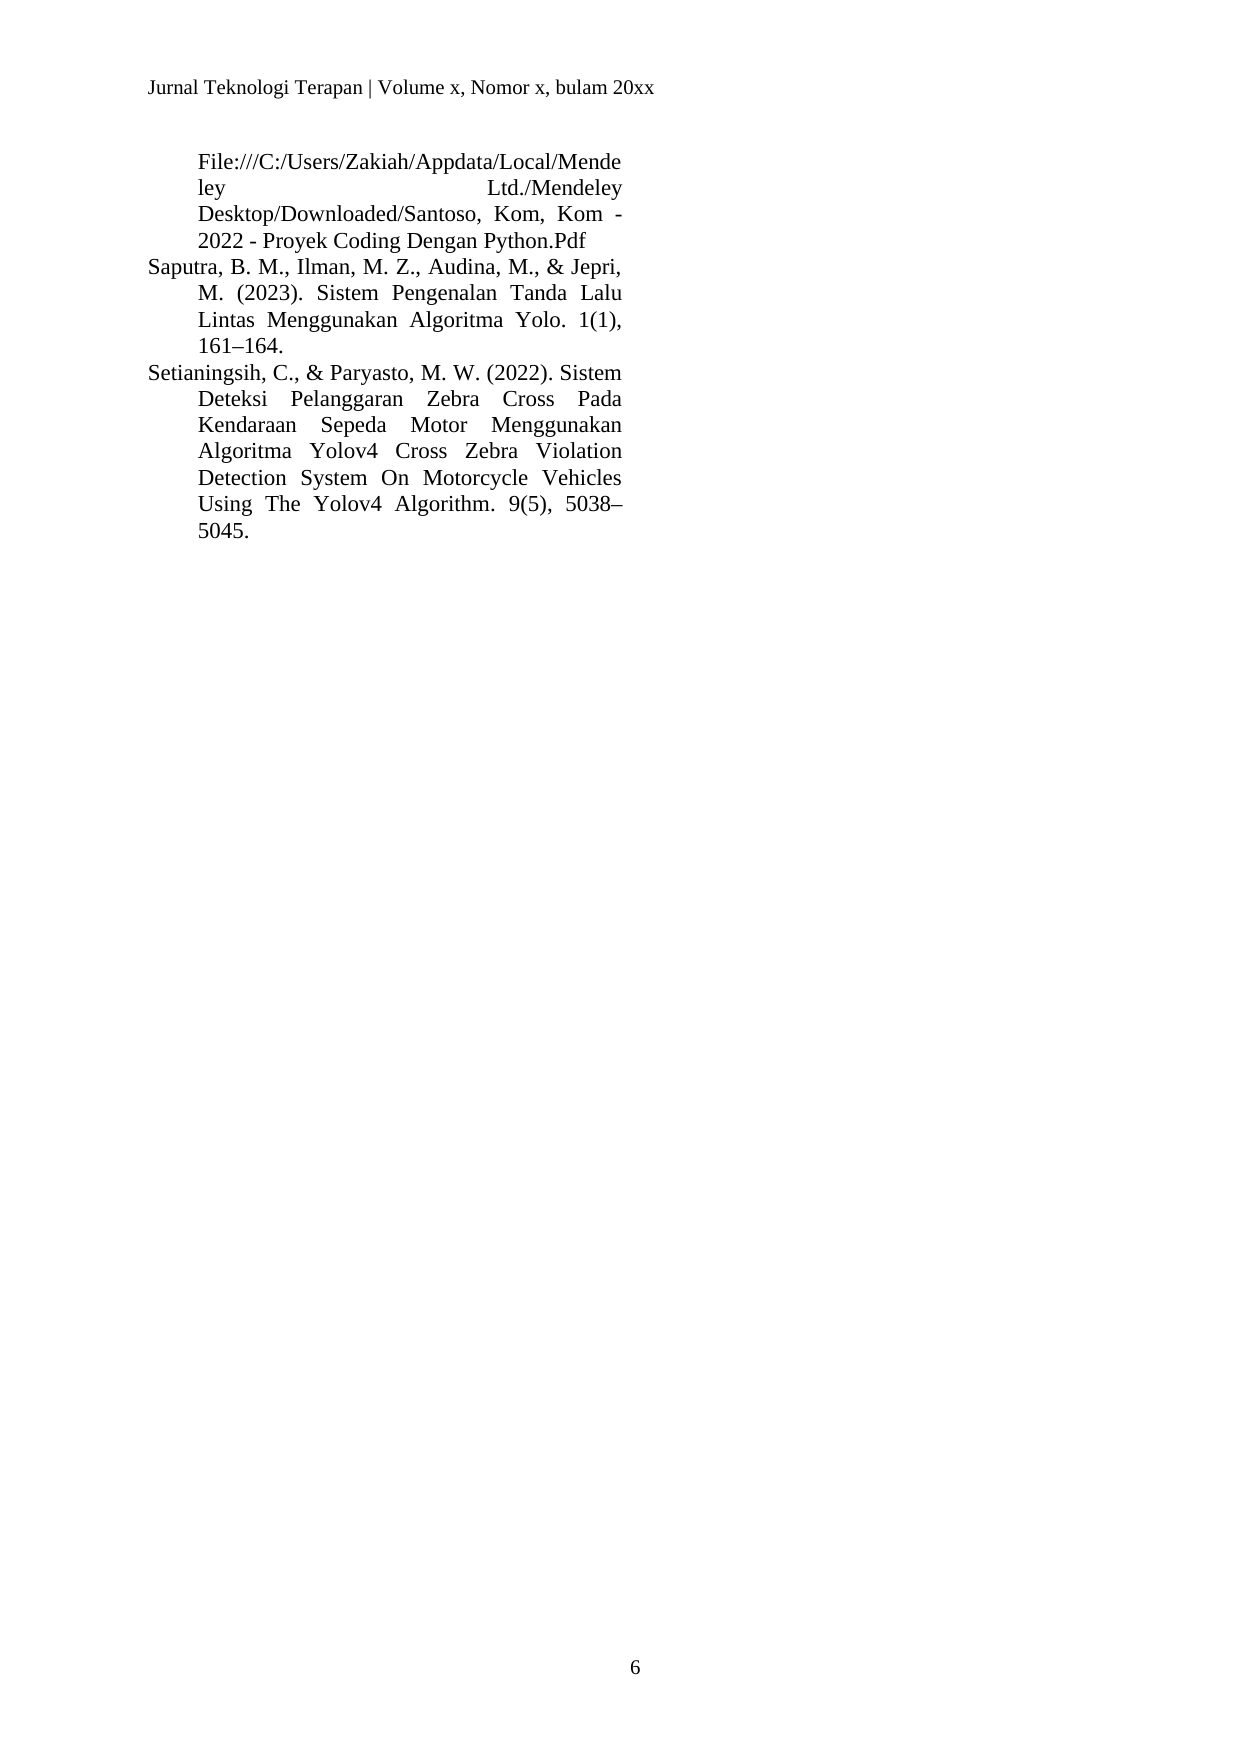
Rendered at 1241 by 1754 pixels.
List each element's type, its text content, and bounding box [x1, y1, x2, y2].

text Saputra, B. M., Ilman, M. Z., Audina, M., & Jepri, M. (2023). Sistem Pengenalan Tanda Lalu Lintas Menggunakan Algoritma Yolo. 1(1), 161–164. [148, 253, 622, 358]
text Setianingsih, C., & Paryasto, M. W. (2022). Sistem Deteksi Pelanggaran Zebra Cross Pada Kendaraan Sepeda Motor Menggunakan Algoritma Yolov4 Cross Zebra Violation Detection System On Motorcycle Vehicles Using The Yolov4 Algorithm. 9(5), 5038–5045. [148, 358, 622, 543]
